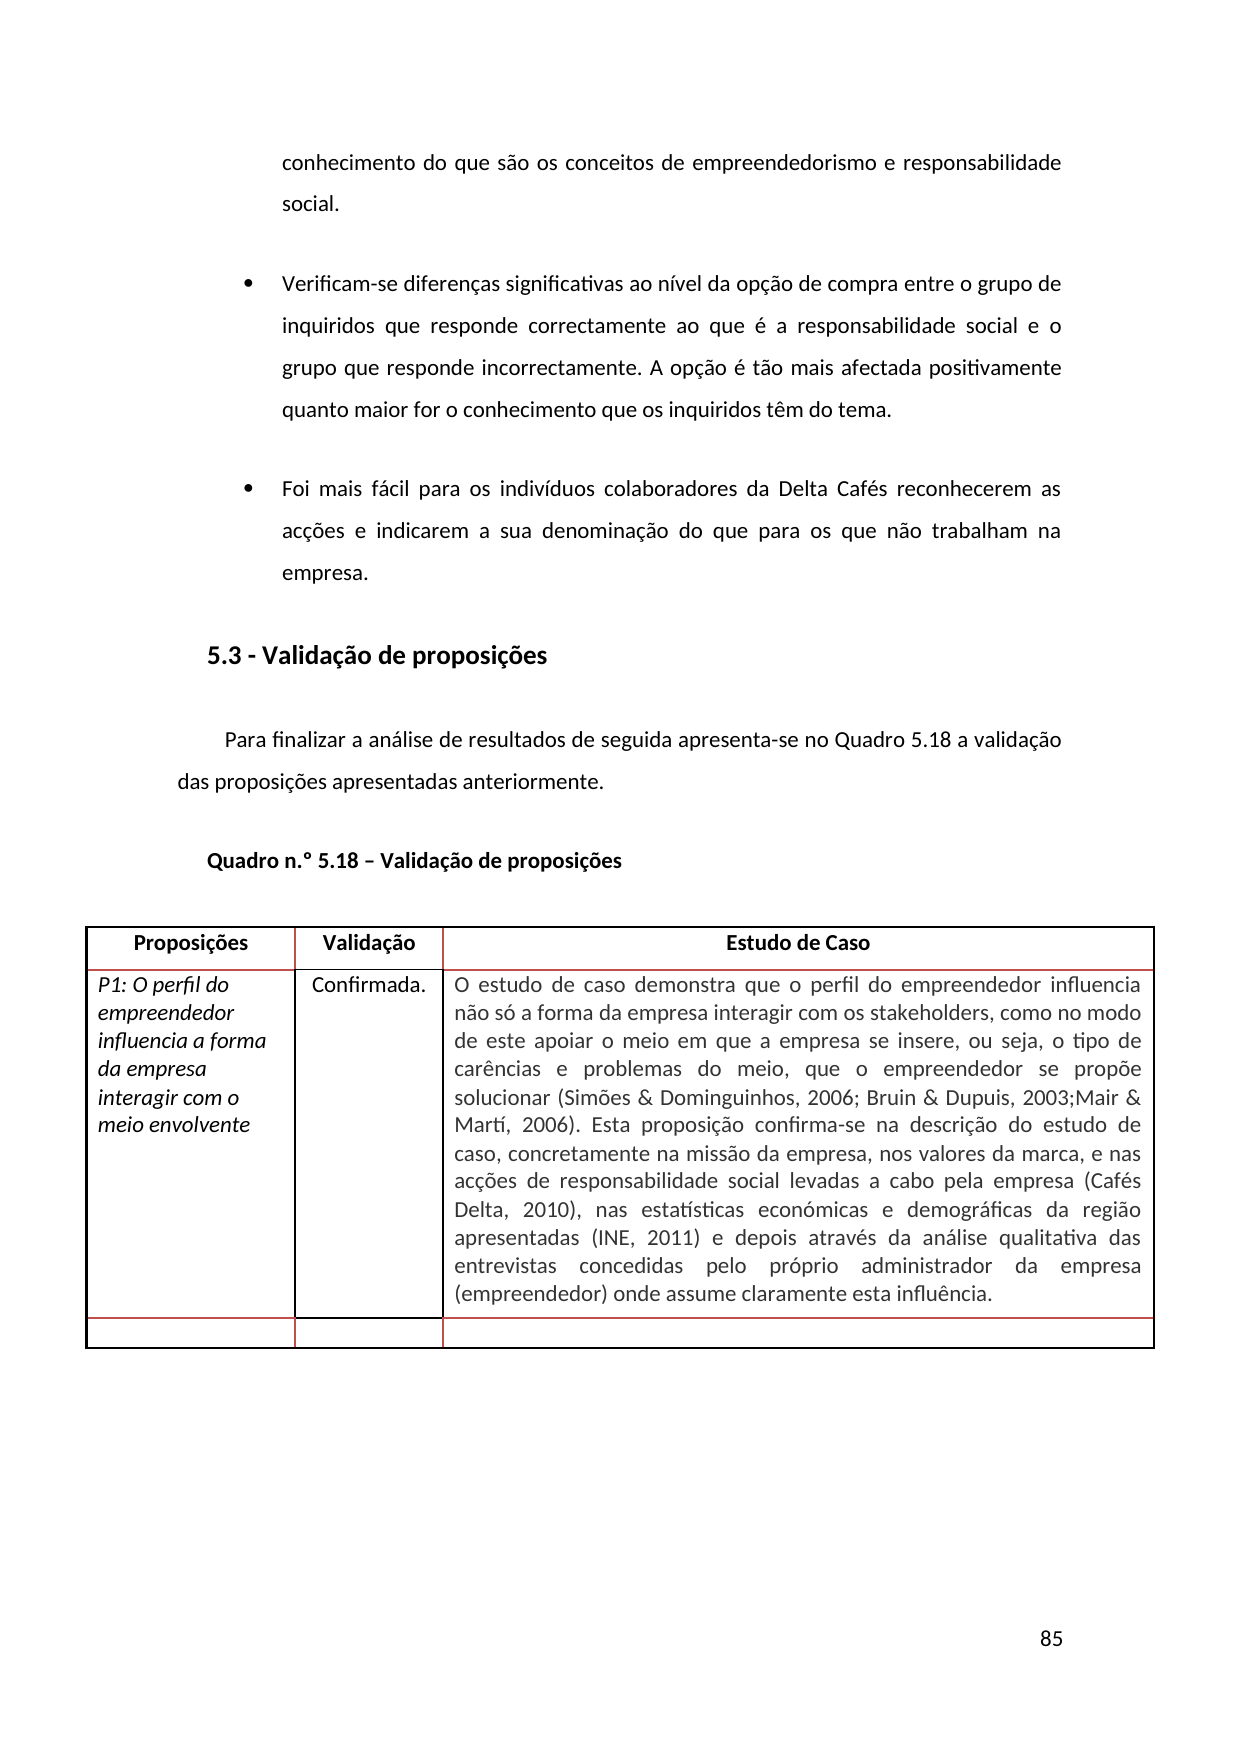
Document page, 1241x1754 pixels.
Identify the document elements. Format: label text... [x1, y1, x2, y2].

table_cell O estudo de caso demonstra que o perfil do empreendedor influencia não só a forma da empresa interagir com os stakeholders, como no modo de este apoiar o meio em que a empresa se insere, ou seja, o tipo de carências e problemas do meio, que o empreendedor se propõe solucionar (Simões & Dominguinhos, 2006; Bruin & Dupuis, 2003;Mair & Martí, 2006). Esta proposição confirma-se na descrição do estudo de caso, concretamente na missão da empresa, nos valores da marca, e nas acções de responsabilidade social levadas a cabo pela empresa (Cafés Delta, 2010), nas estatísticas económicas e demográficas da região apresentadas (INE, 2011) e depois através da análise qualitativa das entrevistas concedidas pelo próprio administrador da empresa (empreendedor) onde assume claramente esta influência. [444, 971, 1153, 1317]
text Quadro n.º 5.18 – Validação de proposições [177, 846, 1063, 874]
subtitle 5.3 - Validação de proposições [177, 638, 1063, 671]
table_cell P1: O perfil do empreendedor influencia a forma da empresa interagir com o meio envolvente [88, 971, 294, 1317]
table_cell [88, 1319, 294, 1347]
table_header Estudo de Caso [444, 928, 1153, 968]
table_cell [296, 1319, 442, 1347]
list Foi mais fácil para os indivíduos colaboradores da Delta Cafés reconhecerem as acções e indicarem a sua denominação do que para os que não trabalham na empresa. [244, 474, 1063, 586]
list Verificam-se diferenças significativas ao nível da opção de compra entre o grupo de inquiridos que responde correctamente ao que é a responsabilidade social e o grupo que responde incorrectamente. A opção é tão mais afectada positivamente quanto maior for o conhecimento que os inquiridos têm do tema. [244, 269, 1063, 423]
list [244, 148, 1063, 218]
table_header Proposições [88, 928, 294, 968]
table_cell [444, 1319, 1153, 1347]
text Para finalizar a análise de resultados de seguida apresenta-se no Quadro 5.18 a validação das proposições apresentadas anteriormente. [177, 725, 1063, 795]
table_cell Confirmada. [296, 970, 442, 1317]
table_header Validação [296, 928, 442, 968]
